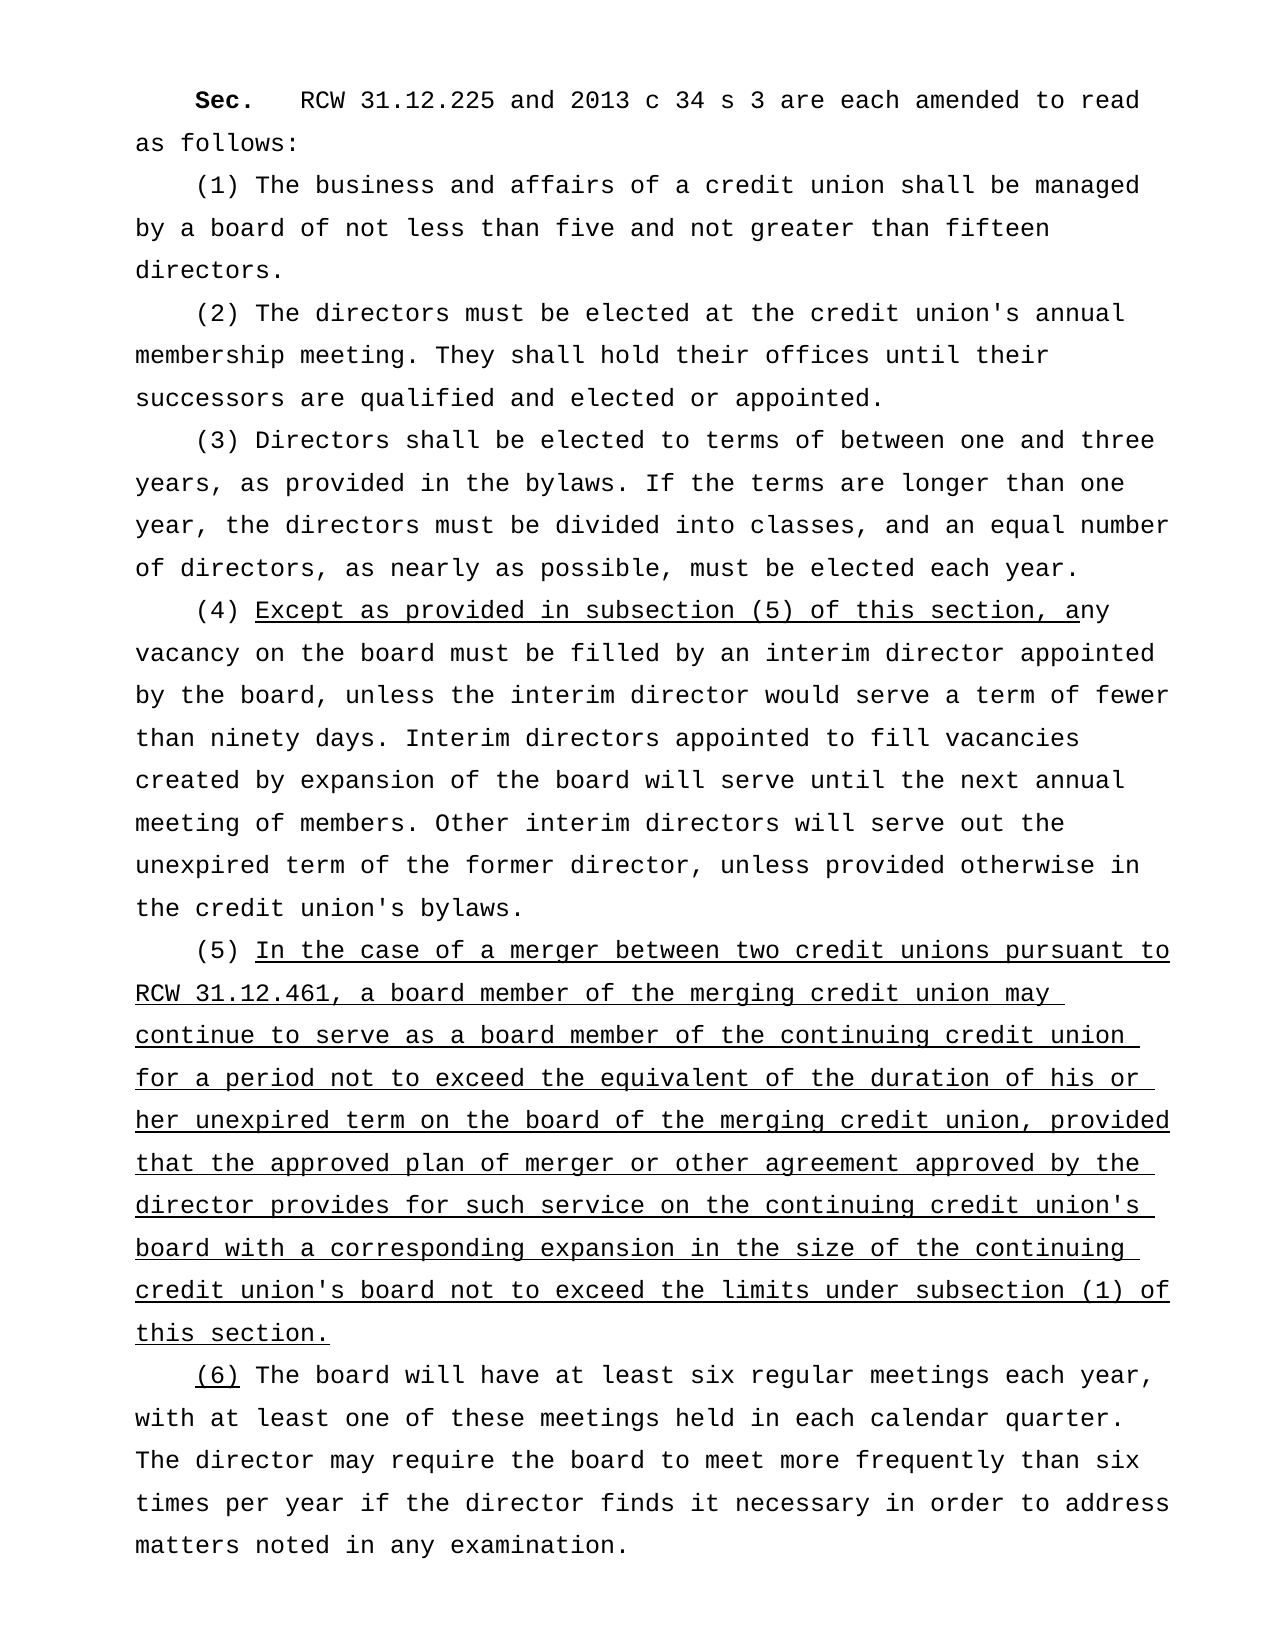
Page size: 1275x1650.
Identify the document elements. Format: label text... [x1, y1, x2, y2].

text (5) In the case of a merger between two credit unions pursuant to RCW 31.12.461, a board member of the merging credit union may continue to serve as a board member of the continuing credit union for a period not to exceed the equivalent of the duration of his or her unexpired term on the board of the merging credit union, provided that the approved plan of merger or other agreement approved by the director provides for such service on the continuing credit union's board with a corresponding expansion in the size of the continuing credit union's board not to exceed the limits under subsection (1) of this section. [135, 1133, 1170, 1301]
text (6) The board will have at least six regular meetings each year, with at least one of these meetings held in each calendar quarter. The director may require the board to meet more frequently than six times per year if the director finds it necessary in order to address matters noted in any examination. [135, 1350, 1170, 1562]
text (4) Except as provided in subsection (5) of this section, any vacancy on the board must be filled by an interim director appointed by the board, unless the interim director would serve a term of fewer than ninety days. Interim directors appointed to fill vacancies created by expansion of the board will serve until the next annual meeting of members. Other interim directors will serve out the unexpired term of the former director, unless provided otherwise in the credit union's bylaws. [135, 585, 1170, 925]
text (3) Directors shall be elected to terms of between one and three years, as provided in the bylaws. If the terms are longer than one year, the directors must be divided into classes, and an equal number of directors, as nearly as possible, must be elected each year. [135, 415, 1170, 585]
text (2) The directors must be elected at the credit union's annual membership meeting. They shall hold their offices until their successors are qualified and elected or appointed. [135, 287, 1170, 415]
text (1) The business and affairs of a credit union shall be managed by a board of not less than five and not greater than fifteen directors. [135, 160, 1170, 287]
text (5) In the case of a merger between two credit unions pursuant to RCW 31.12.461, a board member of the merging credit union may continue to serve as a board member of the continuing credit union for a period not to exceed the equivalent of the duration of his or her unexpired term on the board of the merging credit union, provided that the approved plan of merger or other agreement approved by the director provides for such service on the continuing credit union's board with a corresponding expansion in the size of the continuing credit union's board not to exceed the limits under subsection (1) of this section. [135, 925, 1170, 1131]
text Sec. RCW 31.12.225 and 2013 c 34 s 3 are each amended to read as follows: [135, 75, 1170, 160]
text (5) In the case of a merger between two credit unions pursuant to RCW 31.12.461, a board member of the merging credit union may continue to serve as a board member of the continuing credit union for a period not to exceed the equivalent of the duration of his or her unexpired term on the board of the merging credit union, provided that the approved plan of merger or other agreement approved by the director provides for such service on the continuing credit union's board with a corresponding expansion in the size of the continuing credit union's board not to exceed the limits under subsection (1) of this section. [135, 1303, 1170, 1350]
